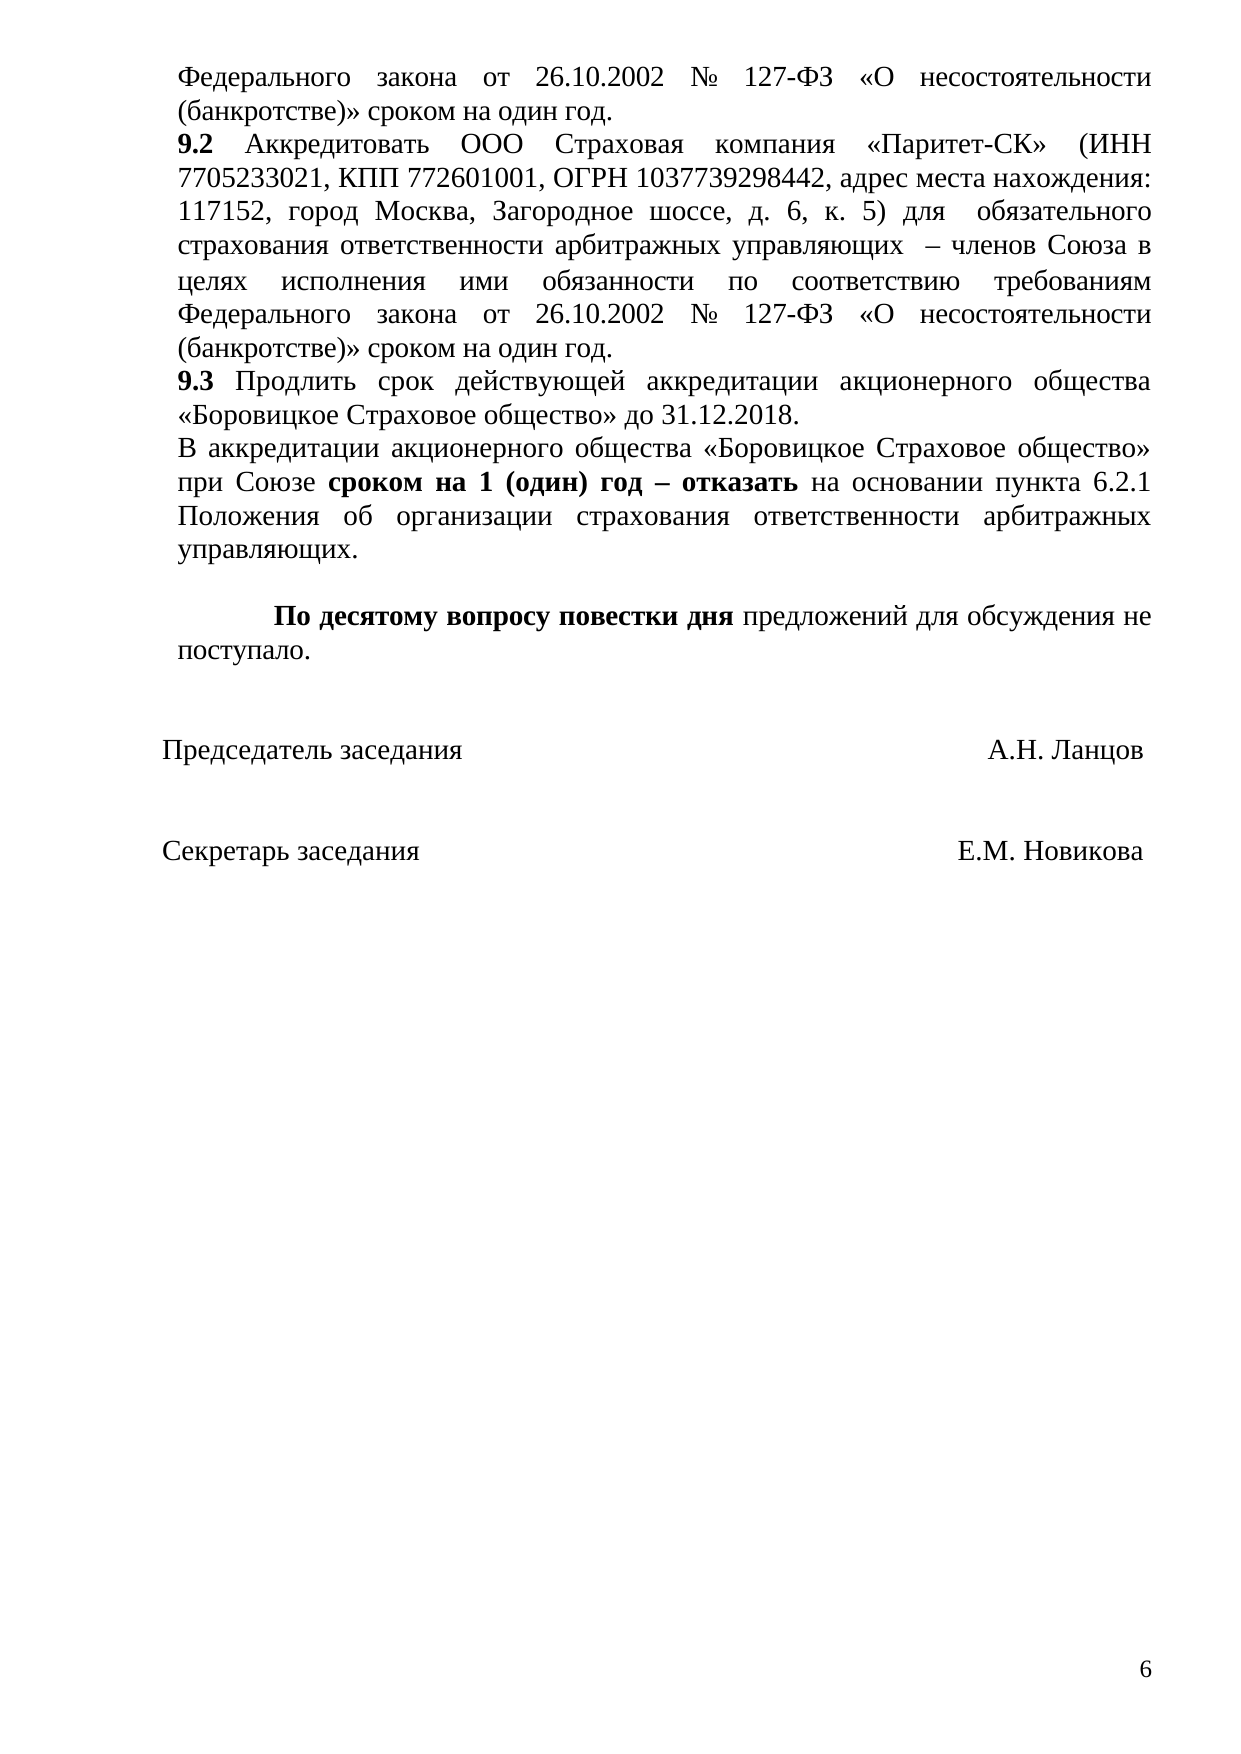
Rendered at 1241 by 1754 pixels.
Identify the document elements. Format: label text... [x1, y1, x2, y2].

text 9.3 Продлить срок действующей аккредитации акционерного общества «Боровицкое Страховое общество» до 31.12.2018. [177, 363, 1152, 431]
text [177, 59, 1152, 126]
text По десятому вопросу повестки дня предложений для обсуждения не поступало. [177, 598, 1152, 665]
table_cell Е.М. Новикова [651, 800, 1155, 867]
text В аккредитации акционерного общества «Боровицкое Страховое общество» при Союзе сроком на 1 (один) год – отказать на основании пункта 6.2.1 Положения об организации страхования ответственности арбитражных управляющих. [177, 431, 1152, 565]
table_header А.Н. Ланцов [651, 733, 1155, 799]
text 9.2 Аккредитовать ООО Страховая компания «Паритет-СК» (ИНН 7705233021, КПП 772601001, ОГРН 1037739298442, адрес места нахождения: 117152, город Москва, Загородное шоссе, д. 6, к. 5) для обязательного страхования ответственности арбитражных управляющих – членов Союза в целях исполнения ими обязанности по соответствию требованиям Федерального закона от 26.10.2002 № 127-ФЗ «О несостоятельности (банкротстве)» сроком на один год. [177, 126, 1152, 363]
table_cell Секретарь заседания [151, 800, 651, 867]
table_header Председатель заседания [151, 733, 651, 799]
